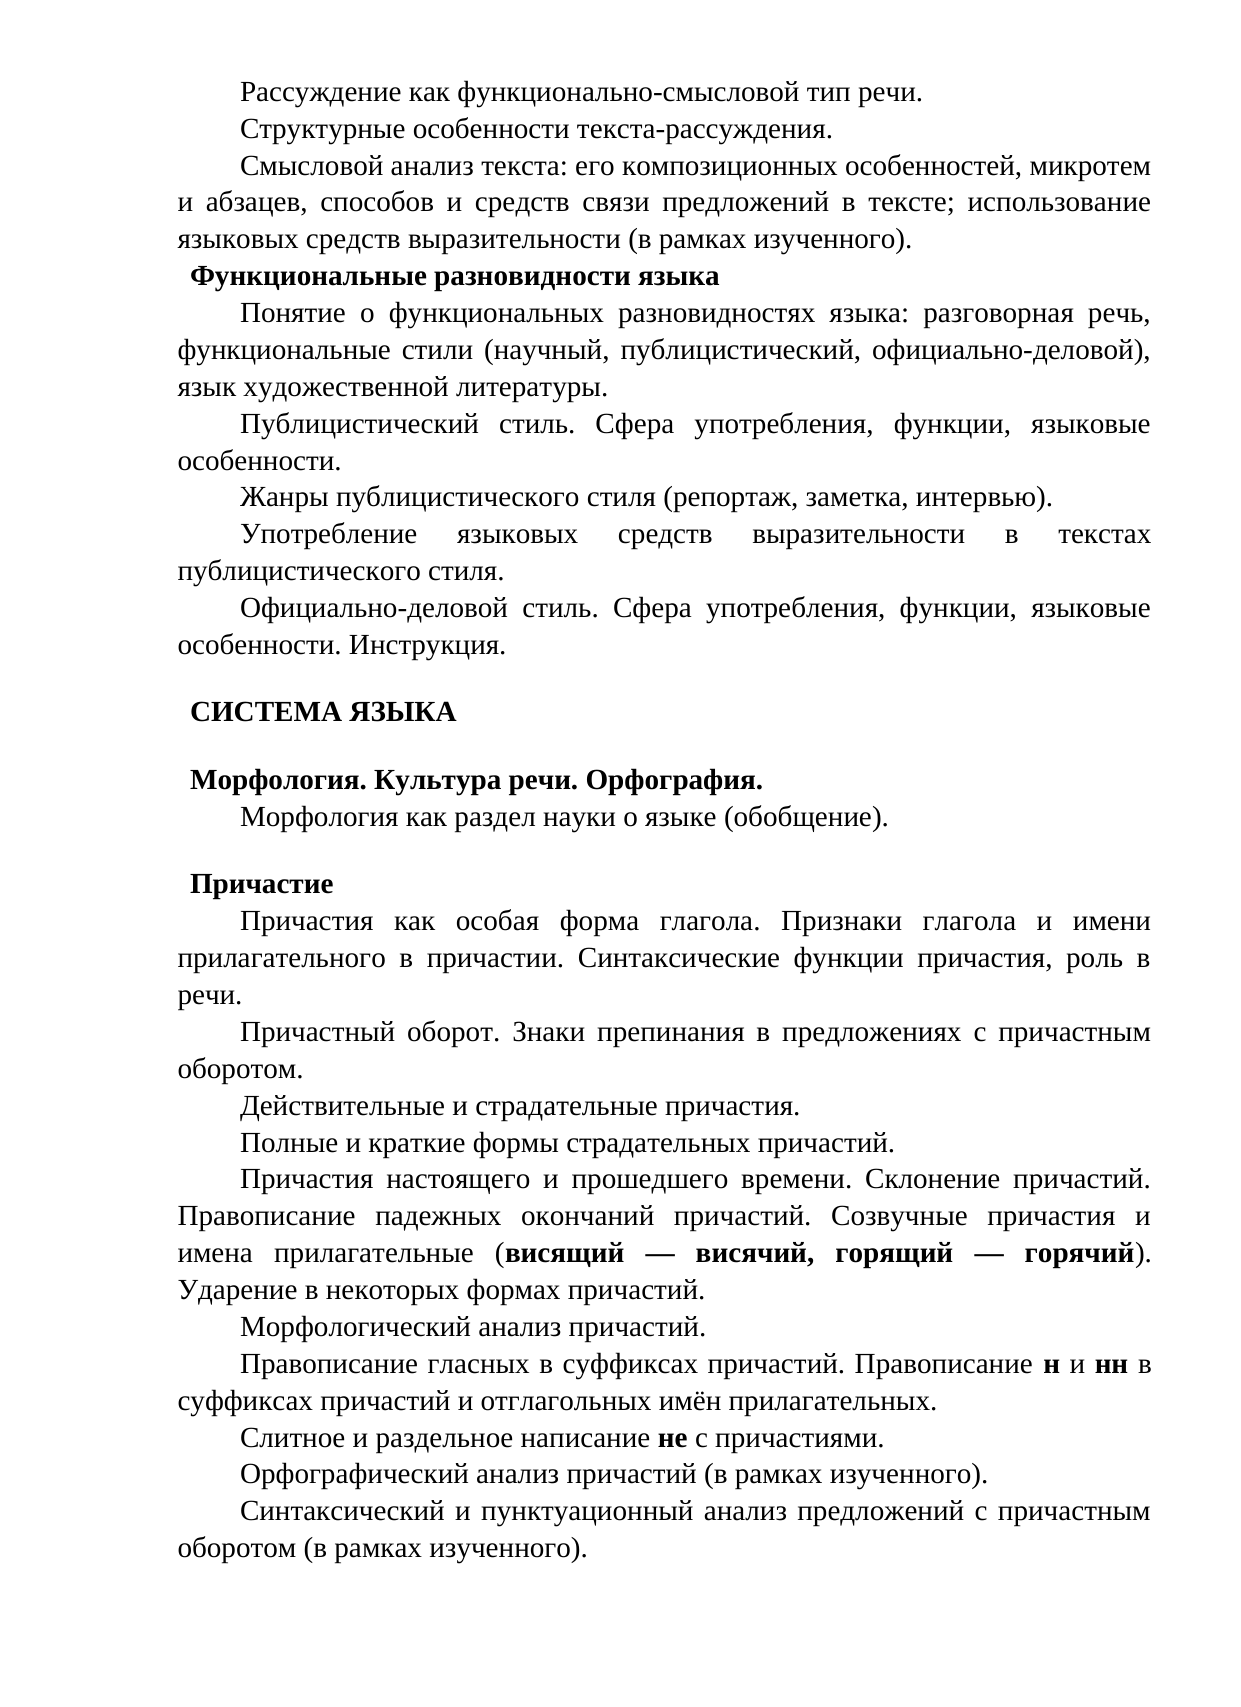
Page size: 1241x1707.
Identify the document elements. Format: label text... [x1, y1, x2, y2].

text Публицистический стиль. Сфера употребления, функции, языковые особенности. [177, 406, 1152, 476]
text Морфология как раздел науки о языке (обобщение). [177, 799, 1152, 833]
text Официально-деловой стиль. Сфера употребления, функции, языковые особенности. Инструкция. [177, 590, 1152, 661]
text Морфологический анализ причастий. [177, 1309, 1152, 1343]
text Функциональные разновидности языка [190, 258, 1152, 292]
text Употребление языковых средств выразительности в текстах публицистического стиля. [177, 516, 1152, 587]
text Причастия как особая форма глагола. Признаки глагола и имени прилагательного в причастии. Синтаксические функции причастия, роль в речи. [177, 903, 1152, 1011]
text Жанры публицистического стиля (репортаж, заметка, интервью). [177, 479, 1152, 513]
text Причастие [190, 867, 1152, 900]
text Орфографический анализ причастий (в рамках изученного). [177, 1457, 1152, 1490]
text Смысловой анализ текста: его композиционных особенностей, микротем и абзацев, способов и средств связи предложений в тексте; использование языковых средств выразительности (в рамках изученного). [177, 148, 1152, 255]
text Структурные особенности текста-рассуждения. [177, 111, 1152, 144]
text СИСТЕМА ЯЗЫКА [190, 694, 1152, 728]
text Слитное и раздельное написание не с причастиями. [177, 1420, 1152, 1453]
text Полные и краткие формы страдательных причастий. [177, 1125, 1152, 1158]
text Действительные и страдательные причастия. [177, 1088, 1152, 1121]
text Причастный оборот. Знаки препинания в предложениях с причастным оборотом. [177, 1014, 1152, 1084]
text Рассуждение как функционально-смысловой тип речи. [177, 74, 1152, 107]
text Морфология. Культура речи. Орфография. [190, 762, 1152, 796]
text Причастия настоящего и прошедшего времени. Склонение причастий. Правописание падежных окончаний причастий. Созвучные причастия и имена прилагательные (висящий — висячий, горящий — горячий). Ударение в некоторых формах причастий. [177, 1162, 1152, 1306]
text Синтаксический и пунктуационный анализ предложений с причастным оборотом (в рамках изученного). [177, 1493, 1152, 1564]
text Понятие о функциональных разновидностях языка: разговорная речь, функциональные стили (научный, публицистический, официально-деловой), язык художественной литературы. [177, 295, 1152, 402]
text Правописание гласных в суффиксах причастий. Правописание н и нн в суффиксах причастий и отглагольных имён прилагательных. [177, 1346, 1152, 1416]
